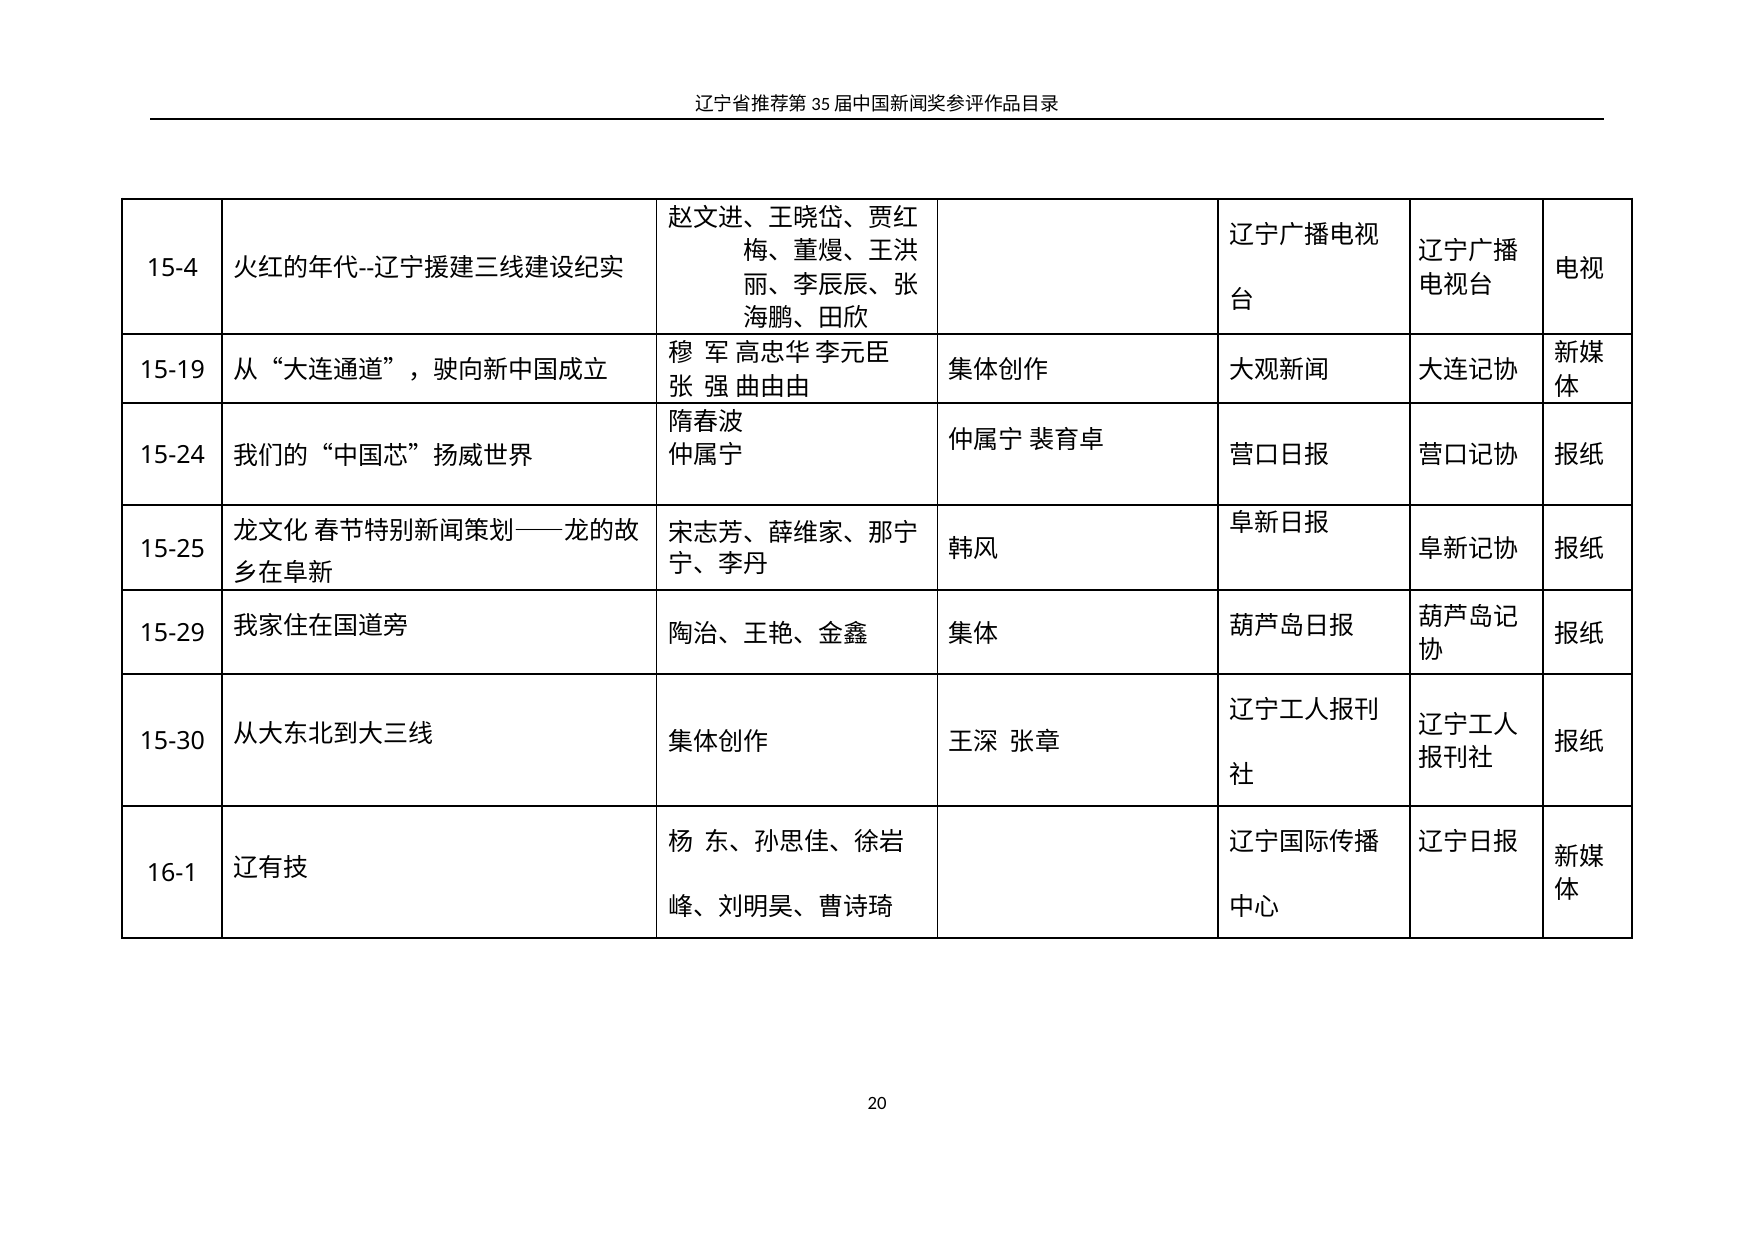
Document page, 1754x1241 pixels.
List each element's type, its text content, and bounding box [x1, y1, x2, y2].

table_cell 新媒体 [1544, 335, 1631, 402]
table_cell 集体 [938, 591, 1217, 673]
table_cell 阜新记协 [1411, 506, 1542, 589]
table_cell 葫芦岛日报 [1219, 591, 1409, 673]
table_cell 辽宁工人报刊社 [1411, 675, 1542, 805]
table_cell [938, 807, 1217, 937]
table_cell 大观新闻 [1219, 335, 1409, 402]
table_cell 新媒体 [1544, 807, 1631, 937]
table_cell 15-25 [123, 506, 221, 589]
table_cell 从“大连通道”，驶向新中国成立 [223, 335, 656, 402]
table_cell 营口记协 [1411, 404, 1542, 504]
table_cell 大连记协 [1411, 335, 1542, 402]
table_cell 辽有技 [223, 807, 656, 937]
table_cell 宋志芳、薛维家、那宁宁、李丹 [657, 506, 937, 589]
table_cell 阜新日报 [1219, 506, 1409, 589]
table_cell 赵文进、王晓岱、贾红梅、董熳、王洪丽、李辰辰、张海鹏、田欣 [657, 200, 937, 333]
table_cell 15-29 [123, 591, 221, 673]
table_cell 龙文化 春节特别新闻策划——龙的故乡在阜新 [223, 506, 656, 589]
table_cell 报纸 [1544, 591, 1631, 673]
table_cell 电视 [1544, 200, 1631, 333]
table_cell 15-24 [123, 404, 221, 504]
table_cell 我家住在国道旁 [223, 591, 656, 673]
table_cell 报纸 [1544, 675, 1631, 805]
table_cell 仲属宁 裴育卓 [938, 404, 1217, 504]
table_cell 报纸 [1544, 506, 1631, 589]
table_cell 15-19 [123, 335, 221, 402]
table_cell 辽宁广播电视台 [1411, 200, 1542, 333]
table_cell 葫芦岛记协 [1411, 591, 1542, 673]
table_cell 报纸 [1544, 404, 1631, 504]
table_cell 辽宁广播电视台 [1219, 200, 1409, 333]
table_cell 集体创作 [657, 675, 937, 805]
table_cell 营口日报 [1219, 404, 1409, 504]
table_cell 陶治、王艳、金鑫 [657, 591, 937, 673]
table_cell 15-30 [123, 675, 221, 805]
table_cell 我们的“中国芯”扬威世界 [223, 404, 656, 504]
table_cell 穆 军 高忠华 李元臣 张 强 曲由由 [657, 335, 937, 402]
table_cell 辽宁工人报刊社 [1219, 675, 1409, 805]
table_cell 王深 张章 [938, 675, 1217, 805]
table_cell [938, 200, 1217, 333]
table_cell 火红的年代--辽宁援建三线建设纪实 [223, 200, 656, 333]
table_cell 辽宁日报 [1411, 807, 1542, 937]
table_cell 15-4 [123, 200, 221, 333]
table_cell 辽宁国际传播中心 [1219, 807, 1409, 937]
table_cell 集体创作 [938, 335, 1217, 402]
table_cell 从大东北到大三线 [223, 675, 656, 805]
table_cell 杨 东、孙思佳、徐岩峰、刘明昊、曹诗琦 [657, 807, 937, 937]
table_cell 隋春波 仲属宁 [657, 404, 937, 504]
table_cell 韩风 [938, 506, 1217, 589]
table_cell 16-1 [123, 807, 221, 937]
